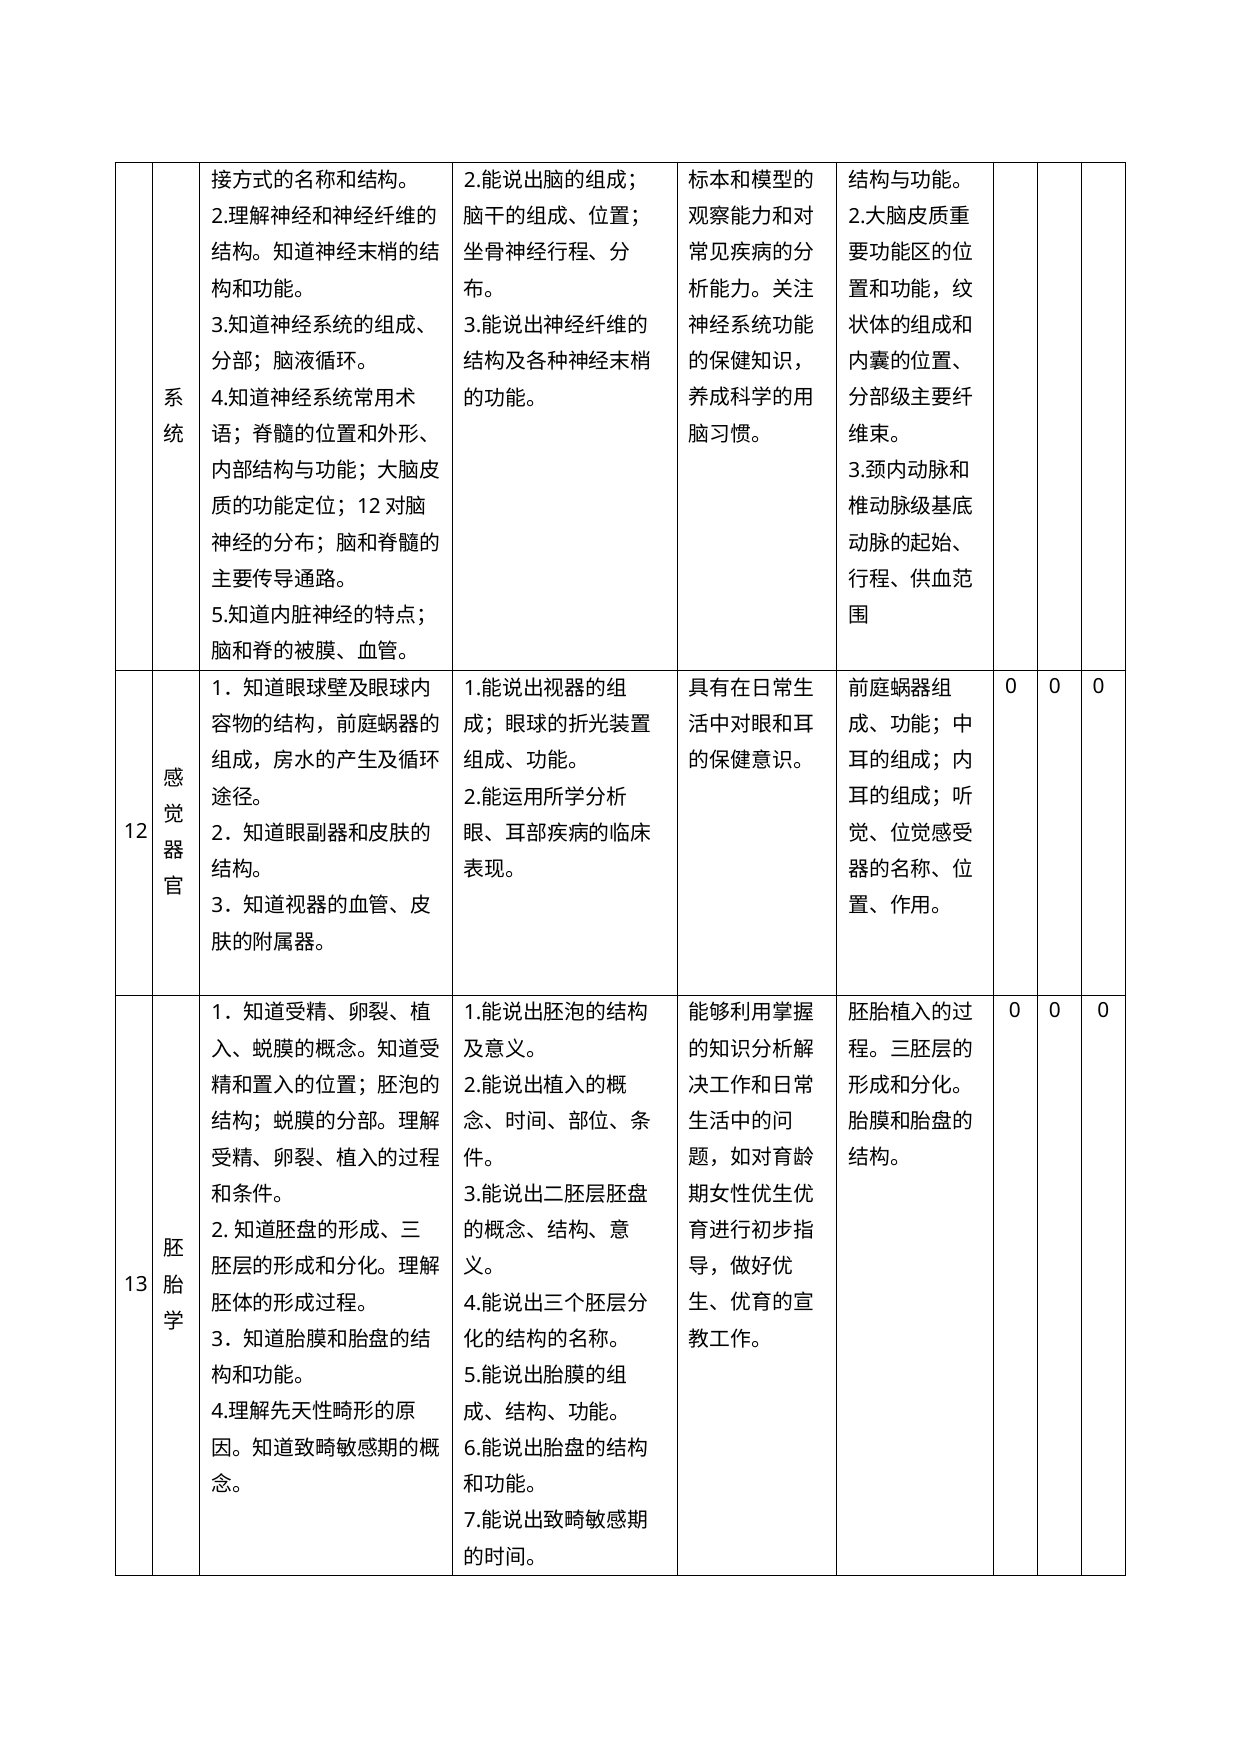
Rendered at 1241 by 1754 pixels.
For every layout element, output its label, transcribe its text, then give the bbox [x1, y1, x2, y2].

table_cell 感觉器 官 [153, 671, 199, 994]
table_cell 胚胎学 [153, 996, 199, 1575]
table_cell 0 [994, 996, 1037, 1575]
table_cell 0 [1082, 671, 1125, 994]
table_cell 4 [1038, 163, 1081, 670]
table_cell 胚胎植入的过程。三胚层的形成和分化。胎膜和胎盘的结构。 [837, 996, 993, 1575]
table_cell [200, 163, 452, 670]
table_cell 神经系统 [153, 163, 199, 670]
table_cell 1.能说出视器的组成；眼球的折光装置组成、功能。 2.能运用所学分析眼、耳部疾病的临床表现。 [453, 671, 677, 994]
table_cell 4 [994, 163, 1037, 670]
table_cell 12 [116, 671, 152, 994]
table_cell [837, 163, 993, 670]
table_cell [678, 163, 836, 670]
table_cell 1．知道眼球壁及眼球内容物的结构，前庭蜗器的组成，房水的产生及循环途径。 2．知道眼副器和皮肤的结构。 3．知道视器的血管、皮肤的附属器。 [200, 671, 452, 994]
table_cell 0 [1038, 996, 1081, 1575]
table_cell 13 [116, 996, 152, 1575]
table_cell 8 [1082, 163, 1125, 670]
table_cell 具有在日常生活中对眼和耳的保健意识。 [678, 671, 836, 994]
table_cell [453, 163, 677, 670]
table_cell 1．知道受精、卵裂、植入、蜕膜的概念。知道受精和置入的位置；胚泡的结构；蜕膜的分部。理解受精、卵裂、植入的过程和条件。 2. 知道胚盘的形成、三胚层的形成和分化。理解胚体的形成过程。 3．知道胎膜和胎盘的结构和功能。 4.理解先天性畸形的原因。知道致畸敏感期的概念。 [200, 996, 452, 1575]
table_cell 能够利用掌握的知识分析解决工作和日常生活中的问题，如对育龄期女性优生优育进行初步指导，做好优生、优育的宣教工作。 [678, 996, 836, 1575]
table_cell 0 [1038, 671, 1081, 994]
table_cell 前庭蜗器组成、功能；中耳的组成；内耳的组成；听觉、位觉感受器的名称、位置、作用。 [837, 671, 993, 994]
table_cell 0 [1082, 996, 1125, 1575]
table_cell 11 [116, 163, 152, 670]
table_cell 0 [994, 671, 1037, 994]
table_cell 1.能说出胚泡的结构及意义。 2.能说出植入的概念、时间、部位、条件。 3.能说出二胚层胚盘的概念、结构、意义。 4.能说出三个胚层分化的结构的名称。 5.能说出胎膜的组成、结构、功能。 6.能说出胎盘的结构和功能。 7.能说出致畸敏感期的时间。 [453, 996, 677, 1575]
